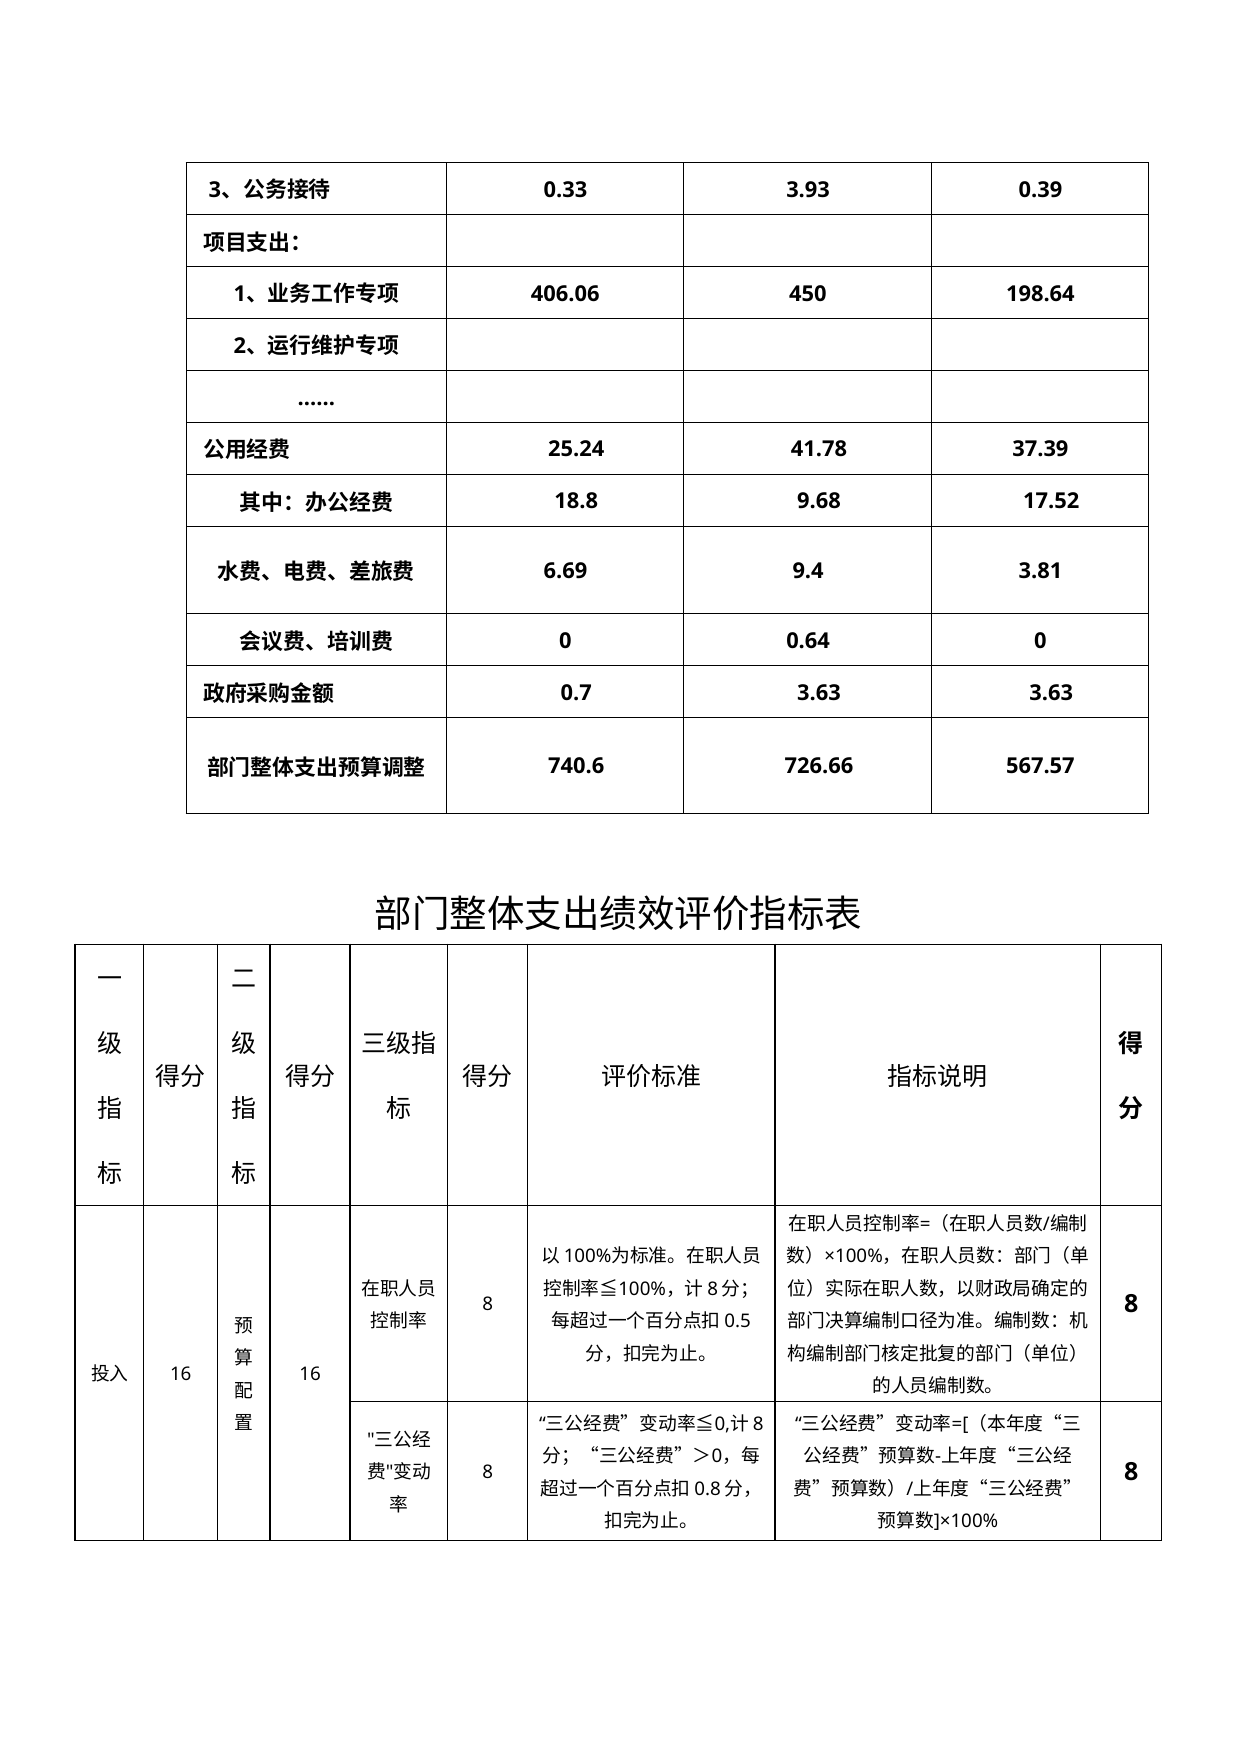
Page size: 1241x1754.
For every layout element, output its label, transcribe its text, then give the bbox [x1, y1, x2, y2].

table_cell 8 [1101, 1402, 1161, 1540]
table_cell 0.39 [932, 163, 1148, 214]
table_cell 8 [448, 1206, 527, 1401]
table_cell 3.63 [932, 666, 1148, 717]
table_cell "三公经费"变动率 [351, 1402, 447, 1540]
table_cell 0 [447, 614, 683, 665]
table_cell 其中：办公经费 [187, 475, 446, 526]
table_cell [932, 319, 1148, 370]
table_cell 评价标准 [528, 945, 774, 1204]
table_cell [447, 371, 683, 422]
table_cell 2、运行维护专项 [187, 319, 446, 370]
table_cell 预算配置 [218, 1206, 269, 1540]
table_cell 8 [1101, 1206, 1161, 1401]
table_cell 3.63 [684, 666, 931, 717]
table_cell [684, 319, 931, 370]
table_cell 17.52 [932, 475, 1148, 526]
table_cell 指标说明 [776, 945, 1100, 1204]
table_cell 6.69 [447, 527, 683, 613]
table_cell 0 [932, 614, 1148, 665]
table_cell 18.8 [447, 475, 683, 526]
table_cell 25.24 [447, 423, 683, 474]
table_cell 9.68 [684, 475, 931, 526]
table_cell 740.6 [447, 718, 683, 812]
table_cell 3.81 [932, 527, 1148, 613]
table_cell “三公经费”变动率=[（本年度“三公经费”预算数-上年度“三公经费”预算数）/上年度“三公经费”预算数]×100% [776, 1402, 1100, 1540]
table_cell 406.06 [447, 267, 683, 318]
table_cell 0.64 [684, 614, 931, 665]
table_cell 公用经费 [187, 423, 446, 474]
table_cell 8 [448, 1402, 527, 1540]
table_cell 在职人员控制率 [351, 1206, 447, 1401]
table_header 部门整体支出绩效评价指标表 [75, 879, 1161, 943]
table_cell 投入 [76, 1206, 143, 1540]
table_cell [684, 371, 931, 422]
table_cell 得分 [271, 945, 349, 1204]
table_cell 3、公务接待 [187, 163, 446, 214]
table_cell 在职人员控制率=（在职人员数/编制数）×100%，在职人员数：部门（单位）实际在职人数，以财政局确定的部门决算编制口径为准。编制数：机构编制部门核定批复的部门（单位）的人员编制数。 [776, 1206, 1100, 1401]
table_cell [932, 371, 1148, 422]
table_cell “三公经费”变动率≦0,计8分；“三公经费”＞0，每超过一个百分点扣0.8分，扣完为止。 [528, 1402, 774, 1540]
table_cell 项目支出： [187, 215, 446, 266]
table_cell 水费、电费、差旅费 [187, 527, 446, 613]
table_cell …… [187, 371, 446, 422]
table_cell 二级指标 [218, 945, 269, 1204]
table_cell 198.64 [932, 267, 1148, 318]
table_cell [932, 215, 1148, 266]
table_cell 会议费、培训费 [187, 614, 446, 665]
table_cell 16 [271, 1206, 349, 1540]
table_cell 三级指标 [351, 945, 447, 1204]
table_cell 450 [684, 267, 931, 318]
table_cell [447, 215, 683, 266]
table_cell 一级指标 [76, 945, 143, 1204]
table_cell 41.78 [684, 423, 931, 474]
table_cell 16 [144, 1206, 217, 1540]
table_cell 0.33 [447, 163, 683, 214]
table_cell 部门整体支出预算调整 [187, 718, 446, 812]
table_cell 得分 [144, 945, 217, 1204]
table_cell 567.57 [932, 718, 1148, 812]
table_cell 得分 [1101, 945, 1161, 1204]
table_cell 726.66 [684, 718, 931, 812]
table_cell [684, 215, 931, 266]
table_cell 政府采购金额 [187, 666, 446, 717]
table_cell [447, 319, 683, 370]
table_cell 得分 [448, 945, 527, 1204]
table_cell 37.39 [932, 423, 1148, 474]
table_cell 以100%为标准。在职人员控制率≦100%，计8分；每超过一个百分点扣0.5分，扣完为止。 [528, 1206, 774, 1401]
table_cell 1、业务工作专项 [187, 267, 446, 318]
table_cell 3.93 [684, 163, 931, 214]
table_cell 9.4 [684, 527, 931, 613]
table_cell 0.7 [447, 666, 683, 717]
